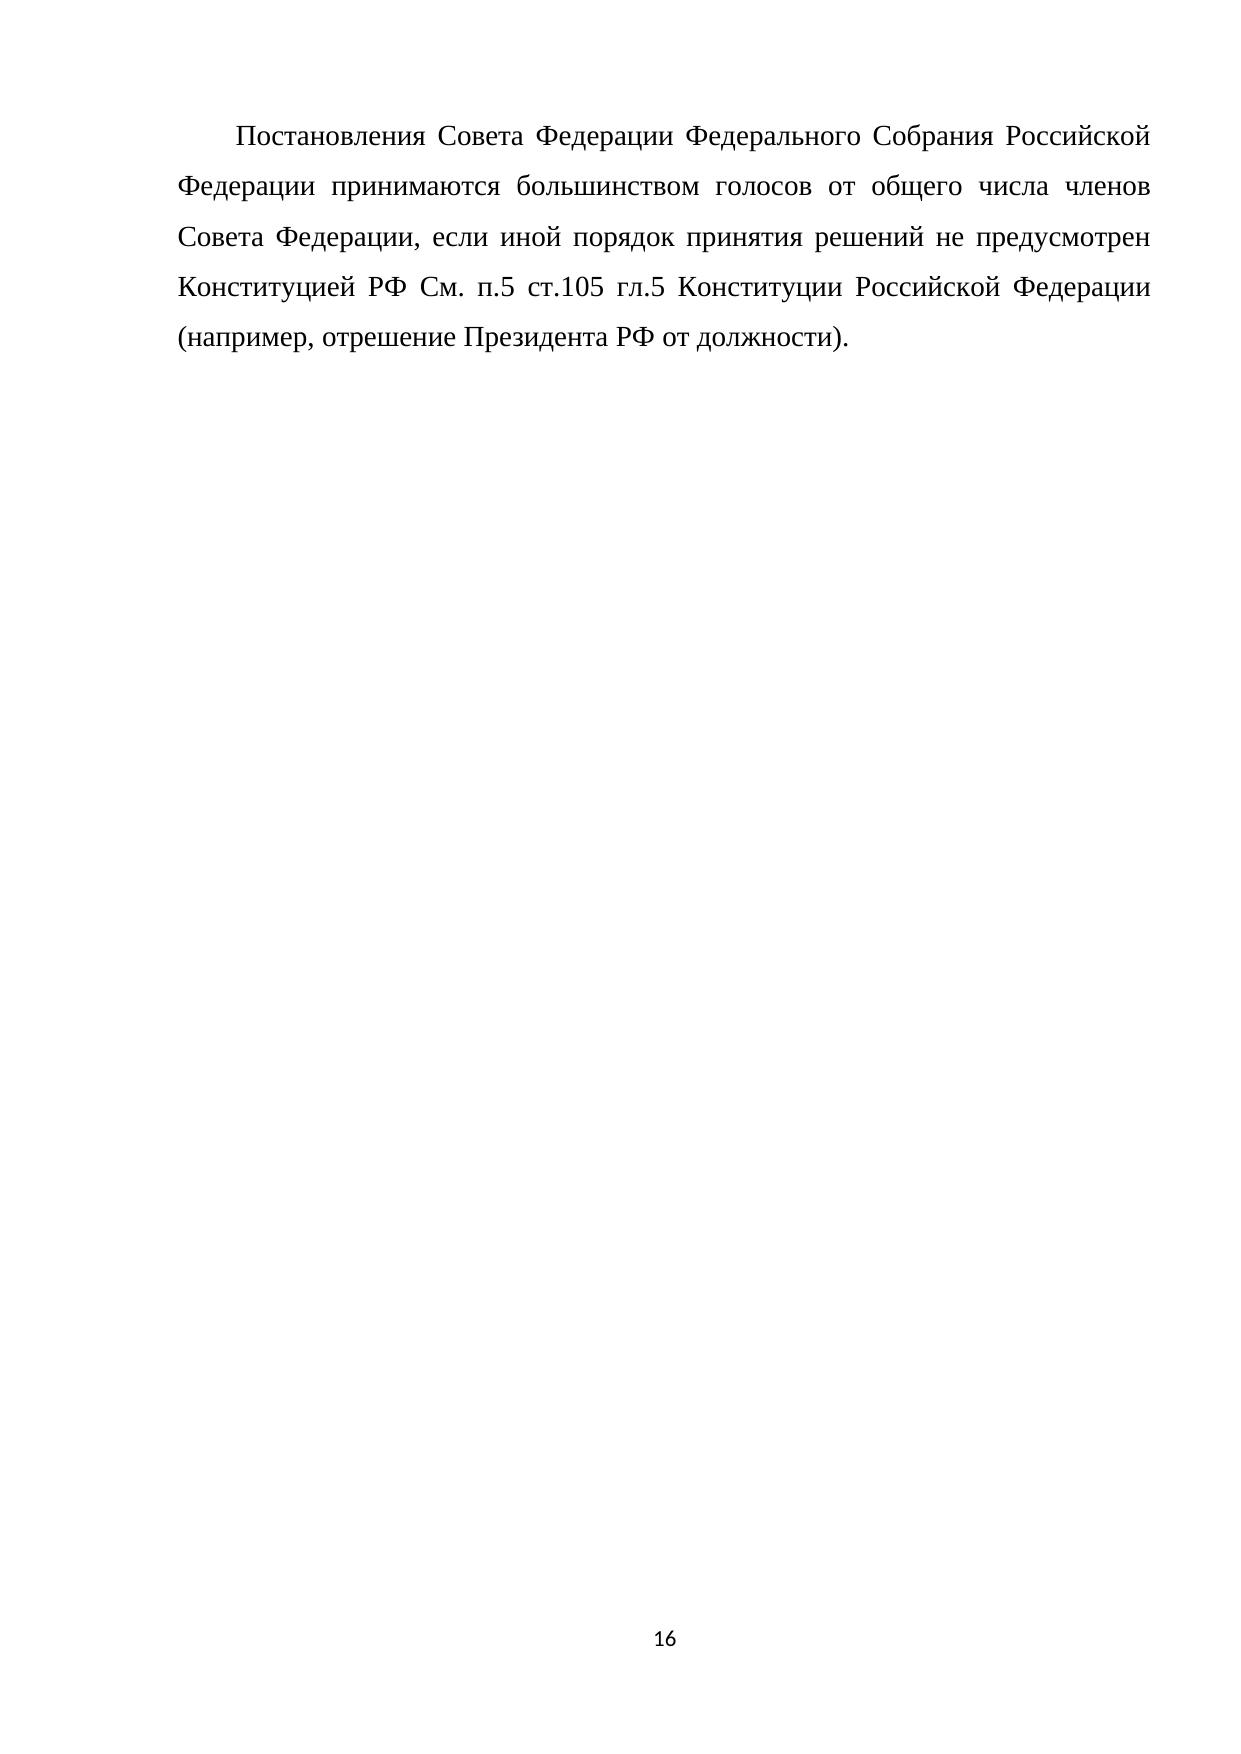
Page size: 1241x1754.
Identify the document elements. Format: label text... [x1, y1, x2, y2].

text Постановления Совета Федерации Федерального Собрания Российской Федерации принимаются большинством голосов от общего числа членов Совета Федерации, если иной порядок принятия решений не предусмотрен Конституцией РФ См. п.5 ст.105 гл.5 Конституции Российской Федерации (например, отрешение Президента РФ от должности). [177, 118, 1152, 353]
